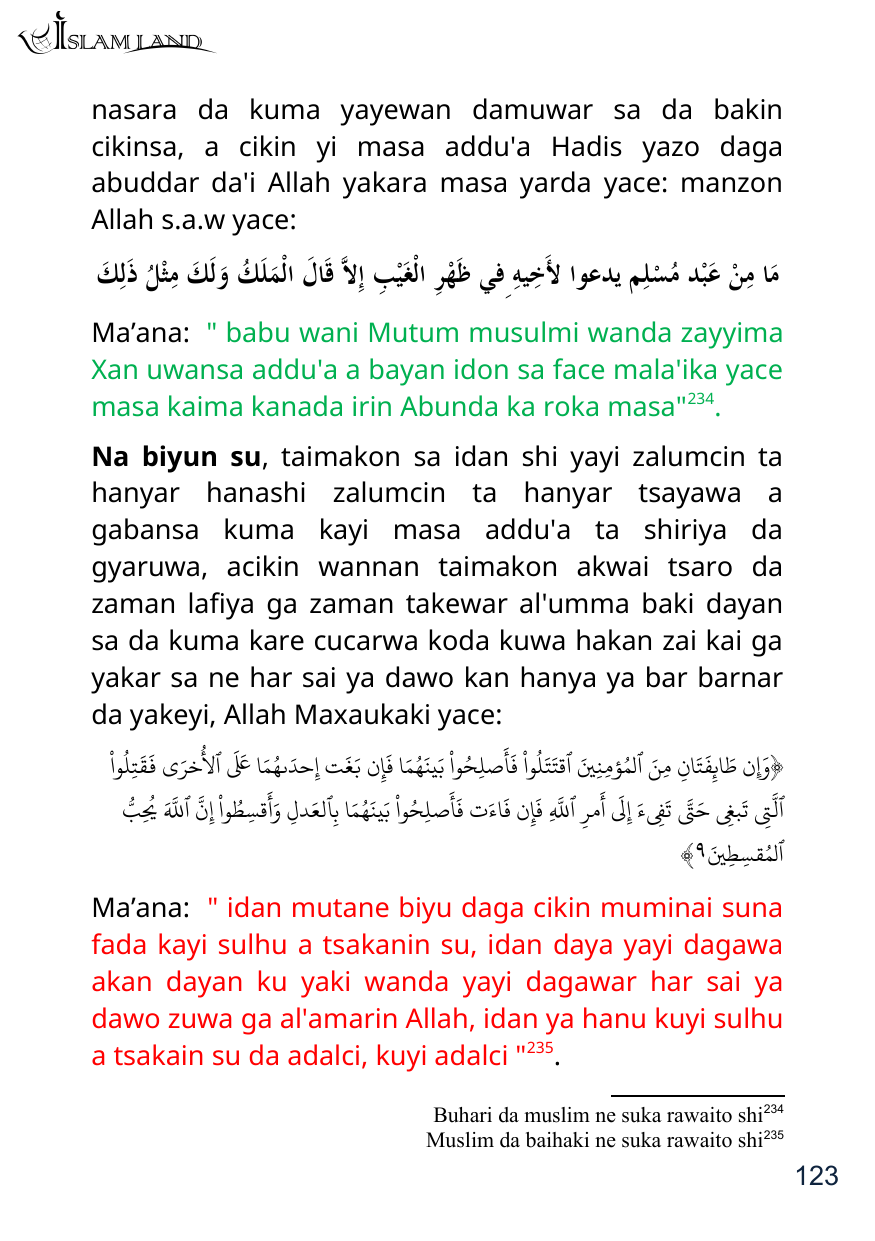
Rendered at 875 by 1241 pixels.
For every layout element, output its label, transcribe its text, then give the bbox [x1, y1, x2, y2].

text ﴿وَإِن طَائِفَتَانِ مِنَ ٱلمُؤمِنِينَ ٱقتَتَلُواْ فَأَصلِحُواْ بَينَهُمَا فَإِن بَغَت إِحدَىهُمَا عَلَى ٱلأُخرَى فَقَتِلُواْ ٱلَّتِي تَبغِي حَتَّى تَفِيءَ إِلَى أَمرِ ٱللَّهِ فَإِن فَاءَت فَأَصلِحُواْ بَينَهُمَا بِٱلعَدلِ وَأَقسِطُواْ إِنَّ ٱللَّهَ يُحِبُّ ٱلمُقسِطِينَ٩﴾ [91, 744, 784, 876]
text مَا مِنْ عَبْد مُسْلِم يدعوا لأَخِيهِ ِفي ظَهْرِ الْغَيْبِ إِلاَّ قَالَ الْمَلَكُ وَلَكَ مِثْلُ ذَلِكَ [91, 250, 784, 301]
text Na biyun su, taimakon sa idan shi yayi zalumcin ta hanyar hanashi zalumcin ta hanyar tsayawa a gabansa kuma kayi masa addu'a ta shiriya da gyaruwa, acikin wannan taimakon akwai tsaro da zaman lafiya ga zaman takewar al'umma baki dayan sa da kuma kare cucarwa koda kuwa hakan zai kai ga yakar sa ne har sai ya dawo kan hanya ya bar barnar da yakeyi, Allah Maxaukaki yace: [91, 437, 784, 732]
picture [17, 11, 218, 54]
text Ma’ana: " idan mutane biyu daga cikin muminai suna fada kayi sulhu a tsakanin su, idan daya yayi dagawa akan dayan ku yaki wanda yayi dagawar har sai ya dawo zuwa ga al'amarin Allah, idan ya hanu kuyi sulhu a tsakain su da adalci, kuyi adalci ". [91, 889, 784, 1073]
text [91, 90, 784, 238]
text Ma’ana: " babu wani Mutum musulmi wanda zayyima Xan uwansa addu'a a bayan idon sa face mala'ika yace masa kaima kanada irin Abunda ka roka masa". [91, 314, 784, 424]
